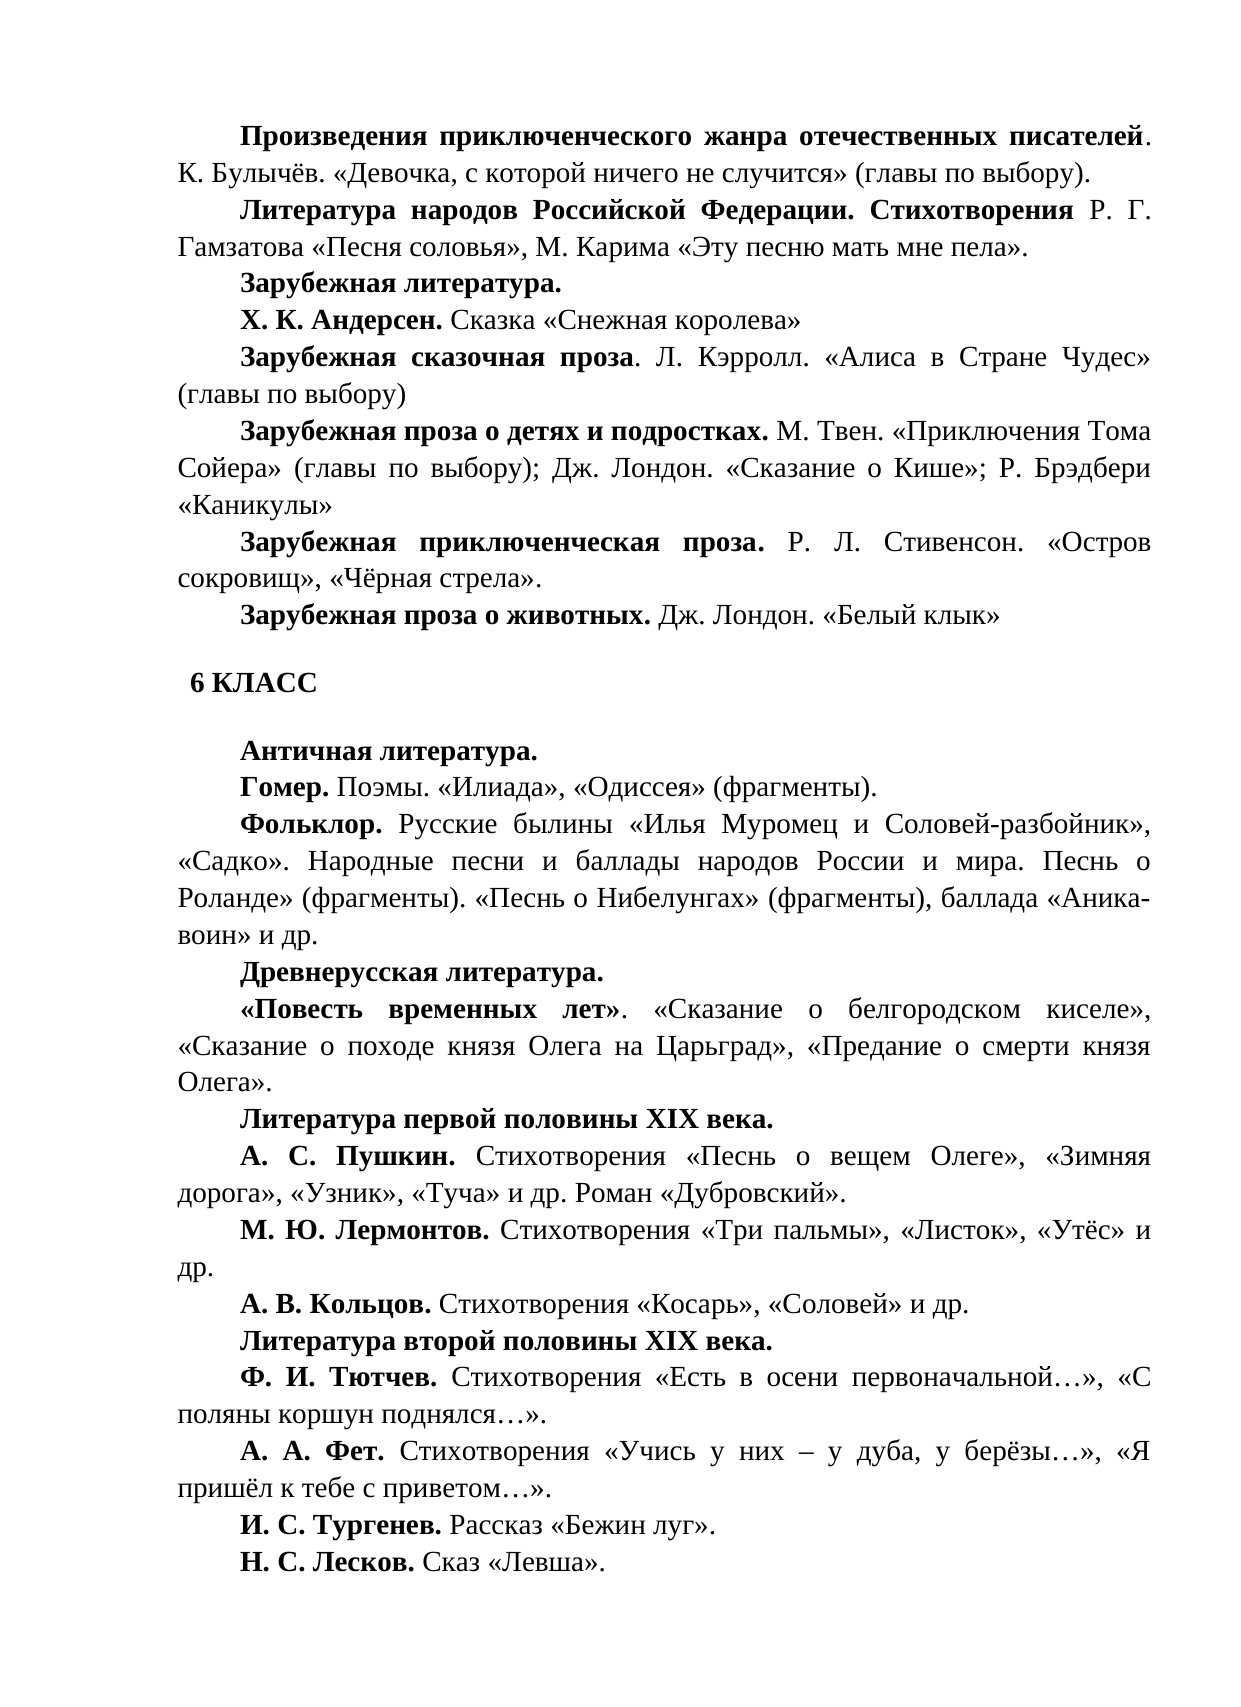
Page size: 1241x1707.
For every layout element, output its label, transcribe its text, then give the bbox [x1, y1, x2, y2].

text Фольклор. Русские былины «Илья Муромец и Соловей-разбойник», «Садко». Народные песни и баллады народов России и мира. Песнь о Роланде» (фрагменты). «Песнь о Нибелунгах» (фрагменты), баллада «Аника-воин» и др. [177, 806, 1152, 951]
text Литература первой половины XIX века. [177, 1101, 1152, 1135]
text Литература второй половины XIX века. [177, 1323, 1152, 1356]
text Зарубежная литература. [177, 266, 1152, 299]
text Античная литература. [177, 733, 1152, 766]
text Зарубежная приключенческая проза. Р. Л. Стивенсон. «Остров сокровищ», «Чёрная стрела». [177, 524, 1152, 594]
text Литература народов Российской Федерации. Стихотворения Р. Г. Гамзатова «Песня соловья», М. Карима «Эту песню мать мне пела». [177, 192, 1152, 262]
text Зарубежная проза о животных. Дж. Лондон. «Белый клык» [177, 597, 1152, 631]
text Н. С. Лесков. Сказ «Левша». [177, 1544, 1152, 1577]
text А. В. Кольцов. Стихотворения «Косарь», «Соловей» и др. [177, 1286, 1152, 1319]
text Х. К. Андерсен. Сказка «Снежная королева» [177, 302, 1152, 336]
text А. А. Фет. Стихотворения «Учись у них – у дуба, у берёзы…», «Я пришёл к тебе с приветом…». [177, 1433, 1152, 1504]
text Древнерусская литература. [177, 954, 1152, 987]
text А. С. Пушкин. Стихотворения «Песнь о вещем Олеге», «Зимняя дорога», «Узник», «Туча» и др. Роман «Дубровский». [177, 1138, 1152, 1209]
text Ф. И. Тютчев. Стихотворения «Есть в осени первоначальной…», «С поляны коршун поднялся…». [177, 1359, 1152, 1430]
text Гомер. Поэмы. «Илиада», «Одиссея» (фрагменты). [177, 769, 1152, 803]
text М. Ю. Лермонтов. Стихотворения «Три пальмы», «Листок», «Утёс» и др. [177, 1212, 1152, 1282]
text Зарубежная сказочная проза. Л. Кэрролл. «Алиса в Стране Чудес» (главы по выбору) [177, 339, 1152, 410]
text «Повесть временных лет». «Сказание о белгородском киселе», «Сказание о походе князя Олега на Царьград», «Предание о смерти князя Олега». [177, 991, 1152, 1098]
text Произведения приключенческого жанра отечественных писателей. К. Булычёв. «Девочка, с которой ничего не случится» (главы по выбору). [177, 118, 1152, 188]
text И. С. Тургенев. Рассказ «Бежин луг». [177, 1507, 1152, 1541]
text 6 КЛАСС [190, 665, 1152, 699]
text Зарубежная проза о детях и подростках. М. Твен. «Приключения Тома Сойера» (главы по выбору); Дж. Лондон. «Сказание о Кише»; Р. Брэдбери «Каникулы» [177, 413, 1152, 520]
